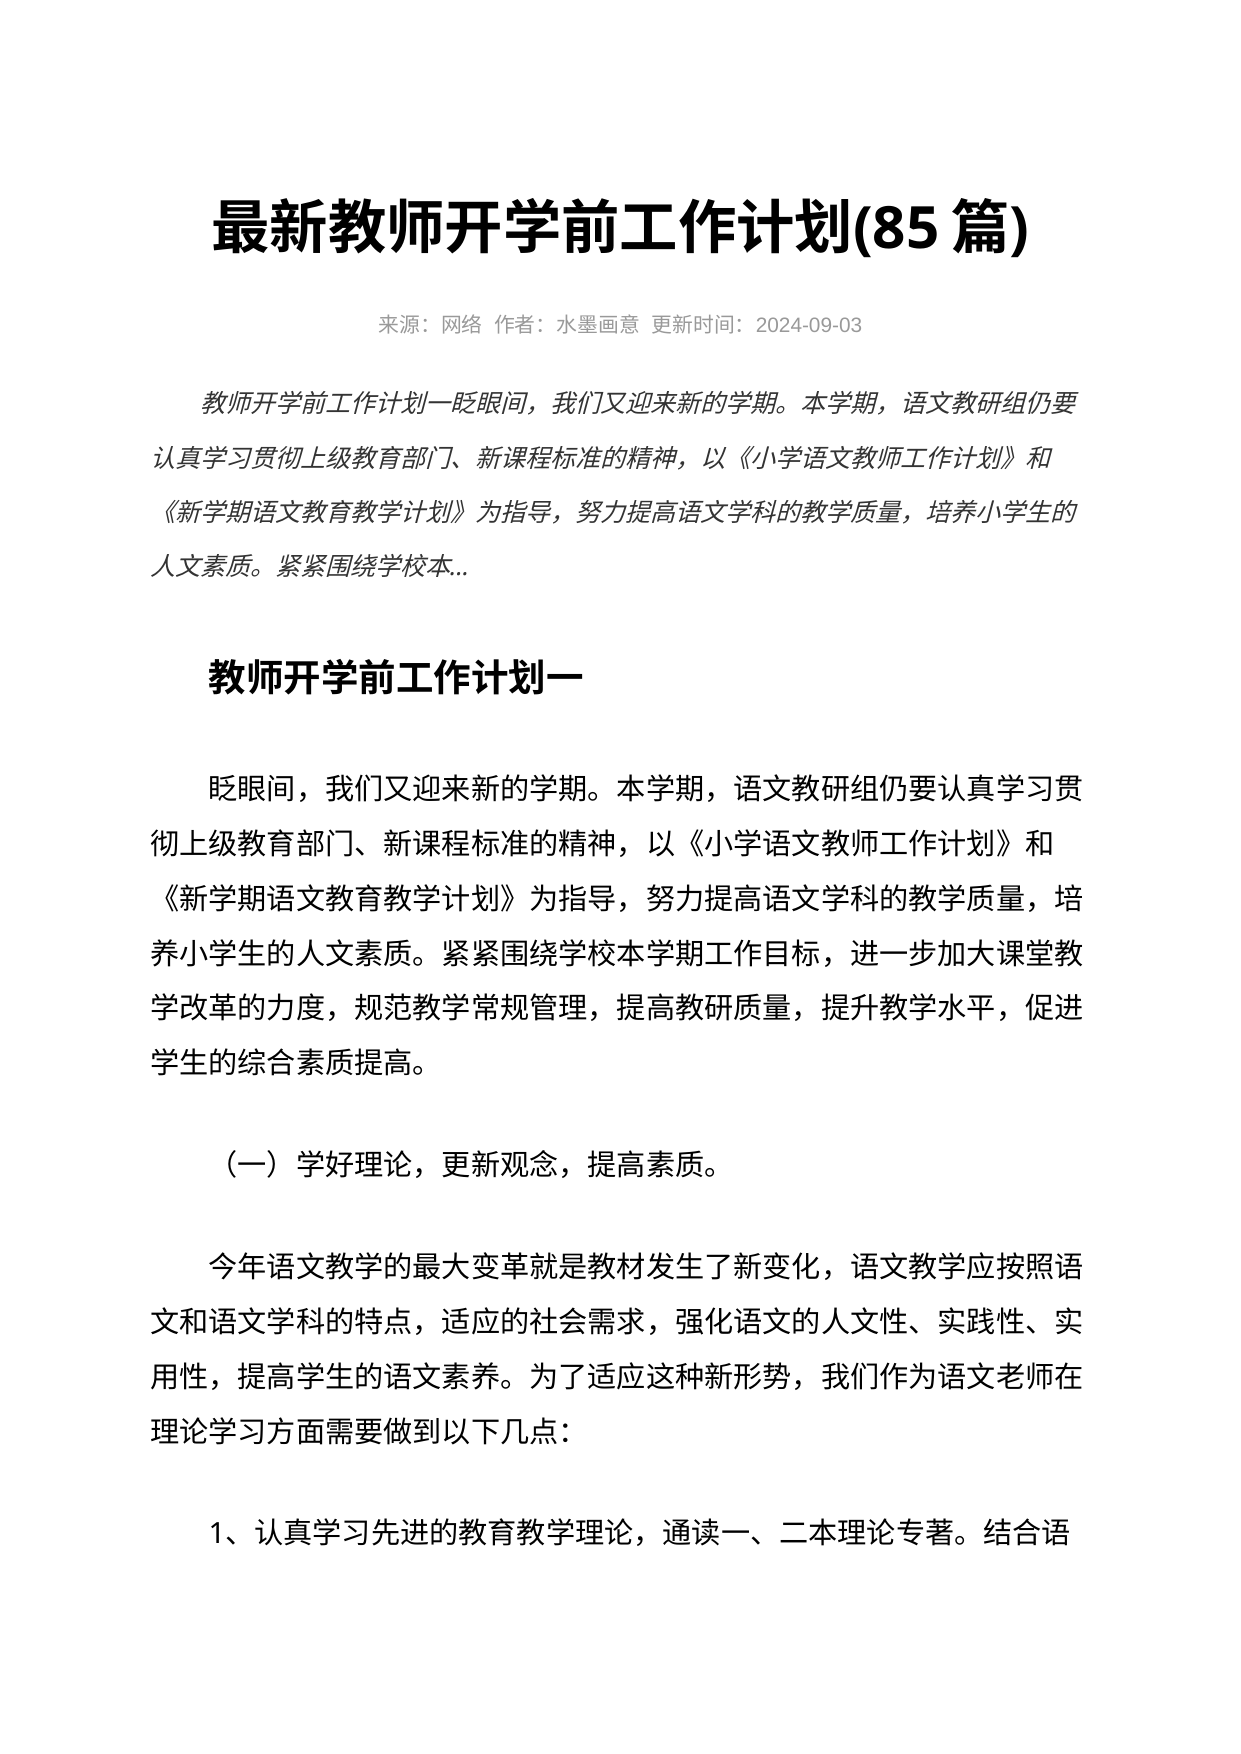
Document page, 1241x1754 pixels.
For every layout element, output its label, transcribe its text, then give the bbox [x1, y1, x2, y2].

text 眨眼间，我们又迎来新的学期。本学期，语文教研组仍要认真学习贯彻上级教育部门、新课程标准的精神，以《小学语文教师工作计划》和《新学期语文教育教学计划》为指导，努力提高语文学科的教学质量，培养小学生的人文素质。紧紧围绕学校本学期工作目标，进一步加大课堂教学改革的力度，规范教学常规管理，提高教研质量，提升教学水平，促进学生的综合素质提高。 [150, 766, 1090, 1082]
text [150, 1510, 1090, 1552]
text 教师开学前工作计划一 [150, 648, 1090, 702]
text 今年语文教学的最大变革就是教材发生了新变化，语文教学应按照语文和语文学科的特点，适应的社会需求，强化语文的人文性、实践性、实用性，提高学生的语文素养。为了适应这种新形势，我们作为语文老师在理论学习方面需要做到以下几点： [150, 1243, 1090, 1451]
text （一）学好理论，更新观念，提高素质。 [150, 1142, 1090, 1184]
text 教师开学前工作计划一眨眼间，我们又迎来新的学期。本学期，语文教研组仍要认真学习贯彻上级教育部门、新课程标准的精神，以《小学语文教师工作计划》和《新学期语文教育教学计划》为指导，努力提高语文学科的教学质量，培养小学生的人文素质。紧紧围绕学校本... [150, 384, 1090, 583]
subtitle 最新教师开学前工作计划(85篇) [150, 181, 1090, 266]
text 来源：网络 作者：水墨画意 更新时间：2024-09-03 [150, 313, 1090, 337]
